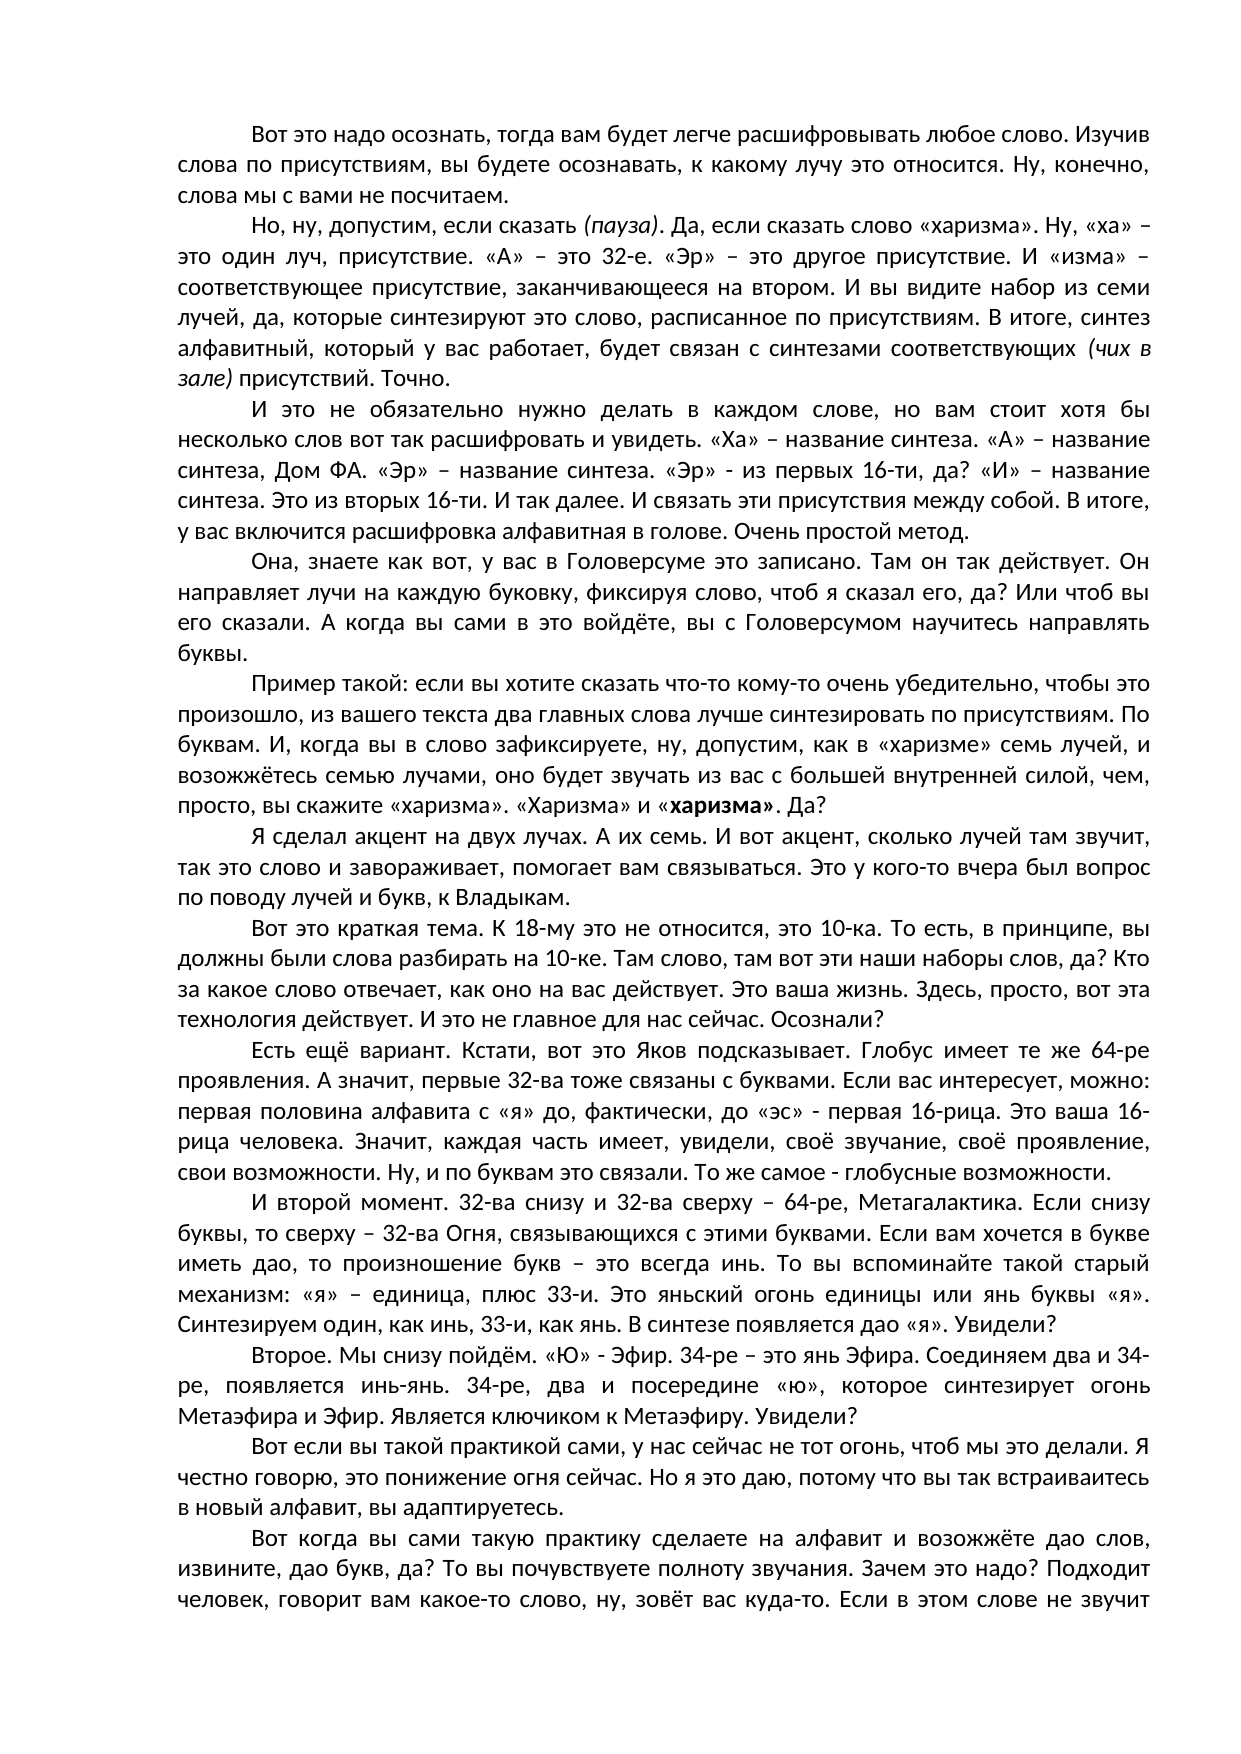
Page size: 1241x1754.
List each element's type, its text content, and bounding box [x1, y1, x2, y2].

text Я сделал акцент на двух лучах. А их семь. И вот акцент, сколько лучей там звучит, так это слово и завораживает, помогает вам связываться. Это у кого-то вчера был вопрос по поводу лучей и букв, к Владыкам. [177, 820, 1152, 912]
text Вот если вы такой практикой сами, у нас сейчас не тот огонь, чтоб мы это делали. Я честно говорю, это понижение огня сейчас. Но я это даю, потому что вы так встраиваитесь в новый алфавит, вы адаптируетесь. [177, 1431, 1152, 1522]
text Пример такой: если вы хотите сказать что-то кому-то очень убедительно, чтобы это произошло, из вашего текста два главных слова лучше синтезировать по присутствиям. По буквам. И, когда вы в слово зафиксируете, ну, допустим, как в «харизме» семь лучей, и возожжётесь семью лучами, оно будет звучать из вас с большей внутренней силой, чем, просто, вы скажите «харизма». «Харизма» и «харизма». Да? [177, 667, 1152, 820]
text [177, 1522, 1152, 1614]
text Она, знаете как вот, у вас в Головерсуме это записано. Там он так действует. Он направляет лучи на каждую буковку, фиксируя слово, чтоб я сказал его, да? Или чтоб вы его сказали. А когда вы сами в это войдёте, вы с Головерсумом научитесь направлять буквы. [177, 545, 1152, 667]
text Второе. Мы снизу пойдём. «Ю» - Эфир. 34-ре – это янь Эфира. Соединяем два и 34-ре, появляется инь-янь. 34-ре, два и посередине «ю», которое синтезирует огонь Метаэфира и Эфир. Является ключиком к Метаэфиру. Увидели? [177, 1339, 1152, 1431]
text И это не обязательно нужно делать в каждом слове, но вам стоит хотя бы несколько слов вот так расшифровать и увидеть. «Ха» – название синтеза. «А» – название синтеза, Дом ФА. «Эр» – название синтеза. «Эр» - из первых 16-ти, да? «И» – название синтеза. Это из вторых 16-ти. И так далее. И связать эти присутствия между собой. В итоге, у вас включится расшифровка алфавитная в голове. Очень простой метод. [177, 393, 1152, 545]
text Вот это надо осознать, тогда вам будет легче расшифровывать любое слово. Изучив слова по присутствиям, вы будете осознавать, к какому лучу это относится. Ну, конечно, слова мы с вами не посчитаем. [177, 118, 1152, 210]
text Есть ещё вариант. Кстати, вот это Яков подсказывает. Глобус имеет те же 64-ре проявления. А значит, первые 32-ва тоже связаны с буквами. Если вас интересует, можно: первая половина алфавита с «я» до, фактически, до «эс» - первая 16-рица. Это ваша 16- рица человека. Значит, каждая часть имеет, увидели, своё звучание, своё проявление, свои возможности. Ну, и по буквам это связали. То же самое - глобусные возможности. [177, 1034, 1152, 1186]
text И второй момент. 32-ва снизу и 32-ва сверху – 64-ре, Метагалактика. Если снизу буквы, то сверху – 32-ва Огня, связывающихся с этими буквами. Если вам хочется в букве иметь дао, то произношение букв – это всегда инь. То вы вспоминайте такой старый механизм: «я» – единица, плюс 33-и. Это яньский огонь единицы или янь буквы «я». Синтезируем один, как инь, 33-и, как янь. В синтезе появляется дао «я». Увидели? [177, 1186, 1152, 1339]
text Вот это краткая тема. К 18-му это не относится, это 10-ка. То есть, в принципе, вы должны были слова разбирать на 10-ке. Там слово, там вот эти наши наборы слов, да? Кто за какое слово отвечает, как оно на вас действует. Это ваша жизнь. Здесь, просто, вот эта технология действует. И это не главное для нас сейчас. Осознали? [177, 912, 1152, 1034]
text Но, ну, допустим, если сказать (пауза). Да, если сказать слово «харизма». Ну, «ха» – это один луч, присутствие. «А» – это 32-е. «Эр» – это другое присутствие. И «изма» – соответствующее присутствие, заканчивающееся на втором. И вы видите набор из семи лучей, да, которые синтезируют это слово, расписанное по присутствиям. В итоге, синтез алфавитный, который у вас работает, будет связан с синтезами соответствующих (чих в зале) присутствий. Точно. [177, 210, 1152, 393]
